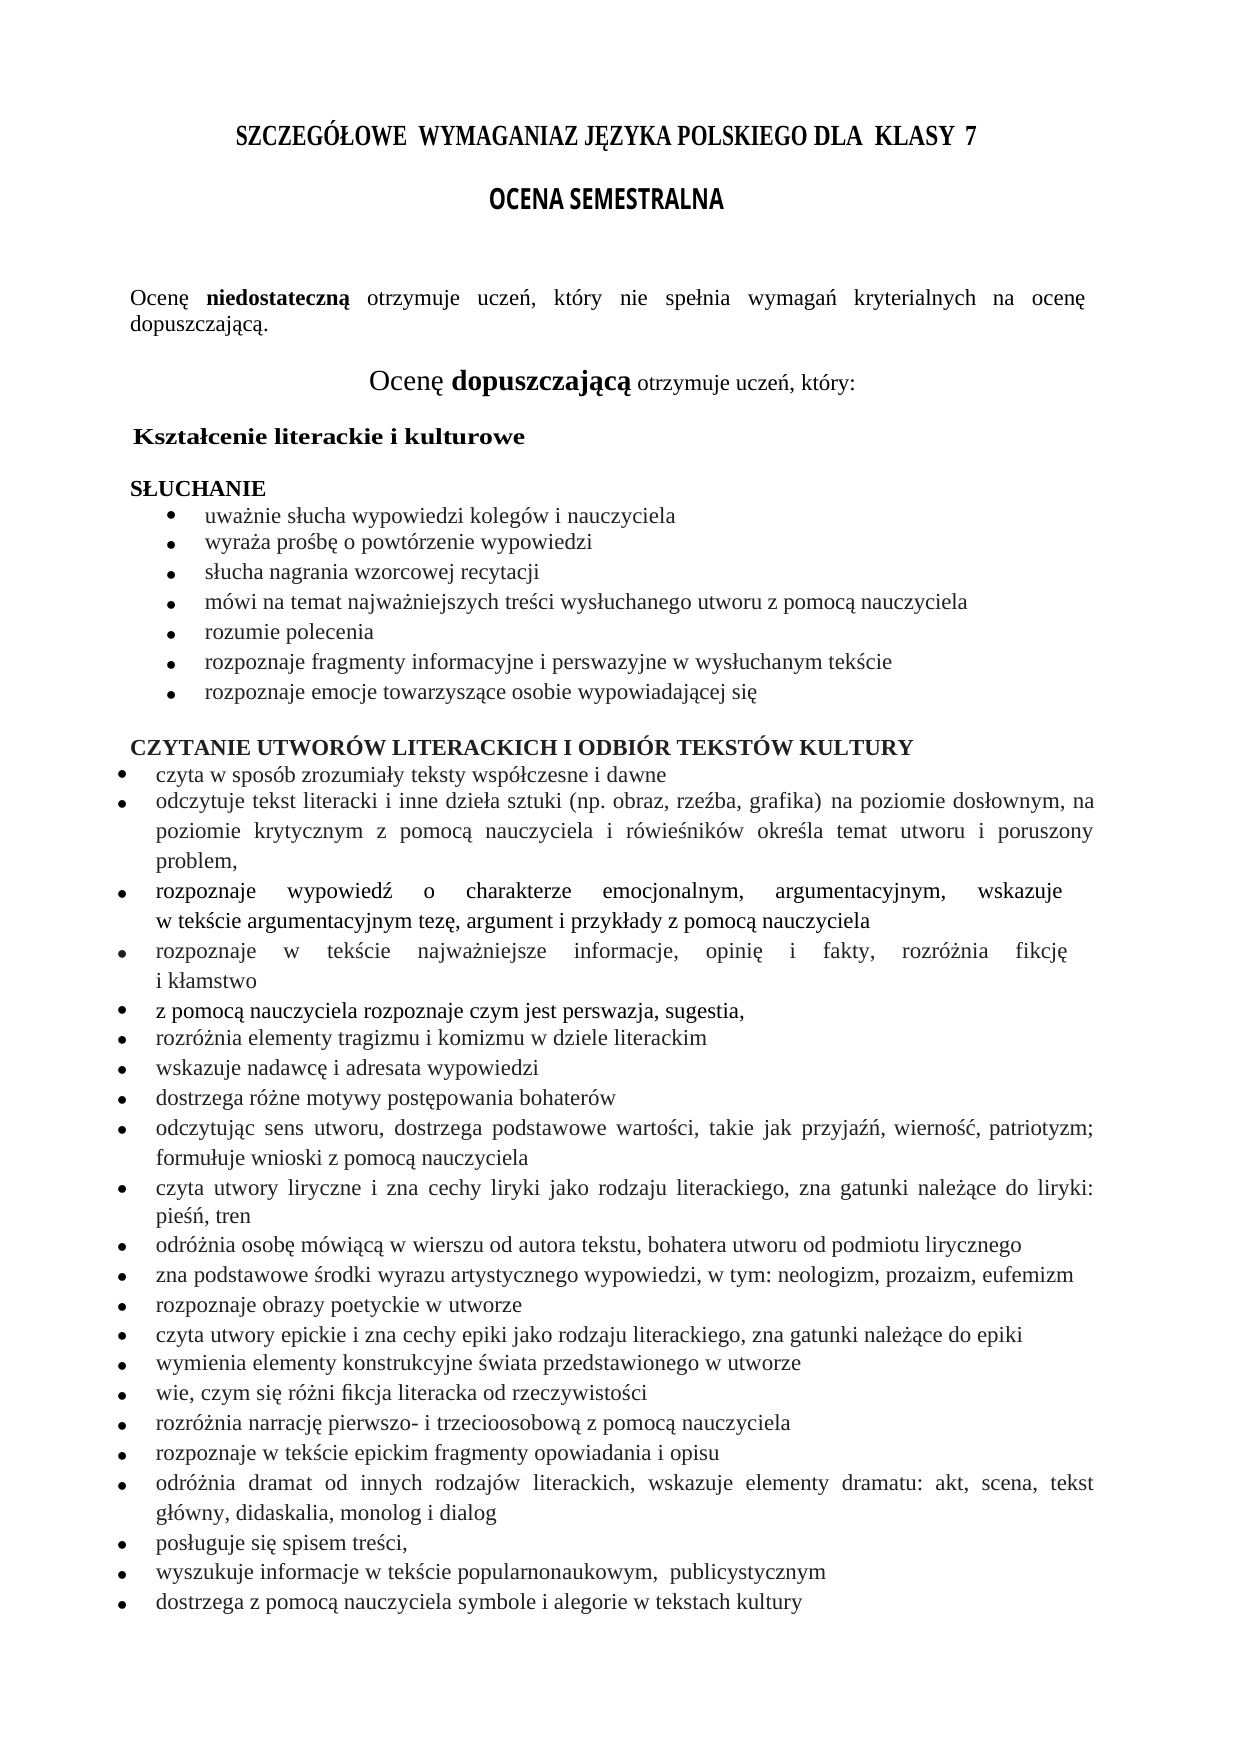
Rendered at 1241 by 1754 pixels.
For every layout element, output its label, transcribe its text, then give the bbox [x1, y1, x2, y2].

list rozróżnia narrację pierwszo- i trzecioosobową z pomocą nauczyciela [118, 1409, 1095, 1439]
list czyta utwory epickie i zna cechy epiki jako rodzaju literackiego, zna gatunki należące do epiki [118, 1321, 1095, 1349]
list czyta utwory liryczne i zna cechy liryki jako rodzaju literackiego, zna gatunki należące do liryki: pieśń, tren [118, 1173, 1095, 1231]
text OCENA SEMESTRALNA [210, 178, 1002, 218]
list rozróżnia elementy tragizmu i komizmu w dziele literackim [118, 1023, 1095, 1053]
list rozpoznaje w tekście epickim fragmenty opowiadania i opisu [118, 1439, 1095, 1469]
list wyszukuje informacje w tekście popularnonaukowym, publicystycznym [118, 1558, 1095, 1588]
list wskazuje nadawcę i adresata wypowiedzi [118, 1053, 1095, 1083]
list posługuje się spisem treści, [118, 1529, 1095, 1558]
list odczytując sens utworu, dostrzega podstawowe wartości, takie jak przyjaźń, wierność, patriotyzm; formułuje wnioski z pomocą nauczyciela [118, 1113, 1095, 1173]
list z pomocą nauczyciela rozpoznaje czym jest perswazja, sugestia, [118, 997, 1095, 1023]
list dostrzega z pomocą nauczyciela symbole i alegorie w tekstach kultury [118, 1588, 1093, 1618]
list rozpoznaje fragmenty informacyjne i perswazyjne w wysłuchanym tekście [167, 648, 1095, 678]
list wyraża prośbę o powtórzenie wypowiedzi [167, 528, 1095, 558]
list rozpoznaje obrazy poetyckie w utworze [118, 1291, 1095, 1321]
list słucha nagrania wzorcowej recytacji [167, 558, 1095, 588]
text SZCZEGÓŁOWE WYMAGANIAZ JĘZYKA POLSKIEGO DLA KLASY 7 [210, 118, 1002, 152]
list dostrzega różne motywy postępowania bohaterów [118, 1083, 1095, 1113]
list mówi na temat najważniejszych treści wysłuchanego utworu z pomocą nauczyciela [167, 588, 1095, 618]
text SŁUCHANIE [130, 475, 1095, 502]
list odróżnia dramat od innych rodzajów literackich, wskazuje elementy dramatu: akt, scena, tekst główny, didaskalia, monolog i dialog [118, 1469, 1095, 1529]
list wie, czym się różni ﬁkcja literacka od rzeczywistości [118, 1379, 1095, 1409]
list rozumie polecenia [167, 618, 1095, 648]
list odróżnia osobę mówiącą w wierszu od autora tekstu, bohatera utworu od podmiotu lirycznego [118, 1231, 1095, 1261]
list rozpoznaje w tekście najważniejsze informacje, opinię i fakty, rozróżnia fikcję i kłamstwo [118, 937, 1095, 997]
list rozpoznaje wypowiedź o charakterze emocjonalnym, argumentacyjnym, wskazuje w tekście argumentacyjnym tezę, argument i przykłady z pomocą nauczyciela [118, 877, 1095, 937]
list wymienia elementy konstrukcyjne świata przedstawionego w utworze [118, 1349, 1095, 1379]
text Kształcenie literackie i kulturowe [133, 423, 1093, 449]
list zna podstawowe środki wyrazu artystycznego wypowiedzi, w tym: neologizm, prozaizm, eufemizm [118, 1261, 1095, 1291]
text Ocenę niedostateczną otrzymuje uczeń, który nie spełnia wymagań kryterialnych na ocenę dopuszczającą. [130, 284, 1086, 336]
text Ocenę dopuszczającą otrzymuje uczeń, który: [130, 363, 1095, 396]
list uważnie słucha wypowiedzi kolegów i nauczyciela [167, 502, 1095, 528]
list odczytuje tekst literacki i inne dzieła sztuki (np. obraz, rzeźba, grafika) na poziomie dosłownym, na poziomie krytycznym z pomocą nauczyciela i rówieśników określa temat utworu i poruszony problem, [118, 787, 1095, 877]
list czyta w sposób zrozumiały teksty współczesne i dawne [118, 761, 1095, 787]
list rozpoznaje emocje towarzyszące osobie wypowiadającej się [167, 678, 1095, 708]
text CZYTANIE UTWORÓW LITERACKICH I ODBIÓR TEKSTÓW KULTURY [130, 734, 1095, 761]
